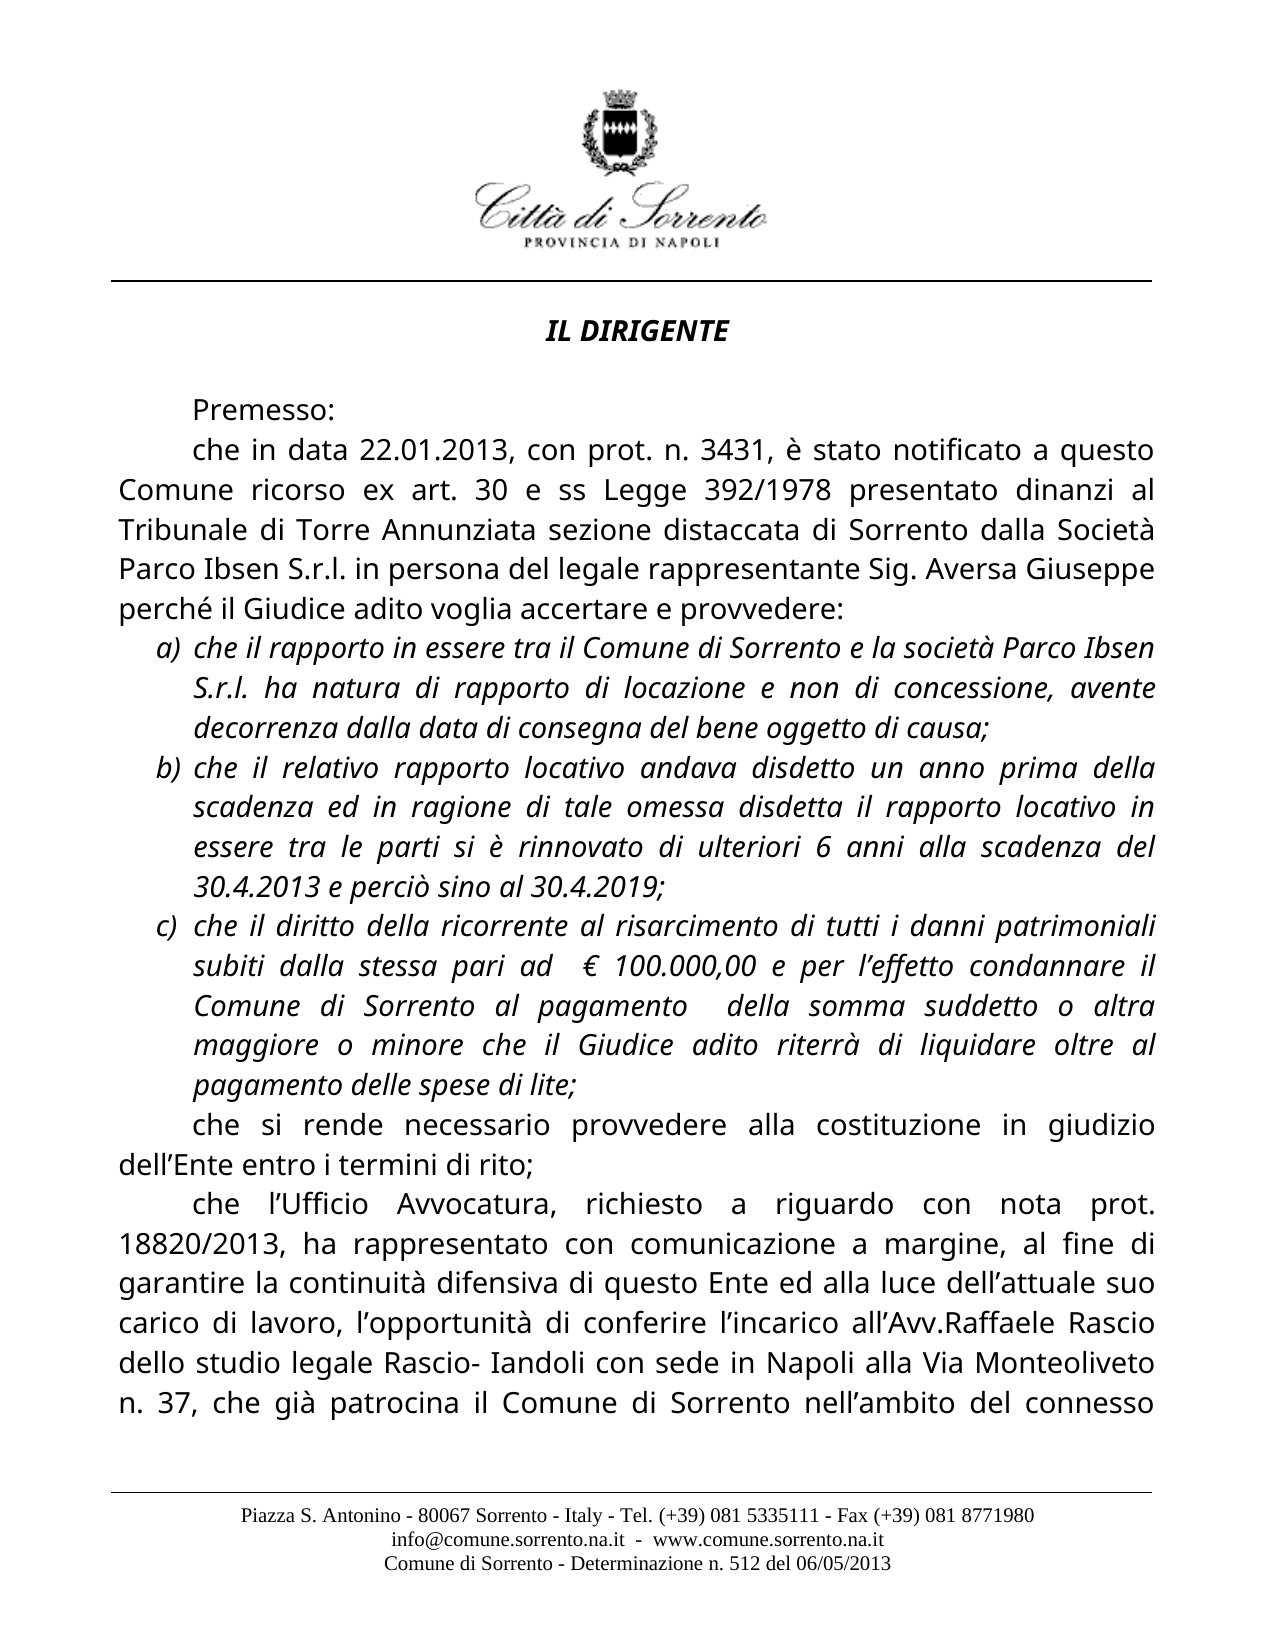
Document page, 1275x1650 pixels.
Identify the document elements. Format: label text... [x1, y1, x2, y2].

picture [468, 89, 794, 280]
text che in data 22.01.2013, con prot. n. 3431, è stato notificato a questo Comune ricorso ex art. 30 e ss Legge 392/1978 presentato dinanzi al Tribunale di Torre Annunziata sezione distaccata di Sorrento dalla Società Parco Ibsen S.r.l. in persona del legale rappresentante Sig. Aversa Giuseppe perché il Giudice adito voglia accertare e provvedere: [118, 429, 1157, 628]
text Premesso: [118, 390, 1157, 429]
list che il diritto della ricorrente al risarcimento di tutti i danni patrimoniali subiti dalla stessa pari ad € 100.000,00 e per l’effetto condannare il Comune di Sorrento al pagamento della somma suddetto o altra maggiore o minore che il Giudice adito riterrà di liquidare oltre al pagamento delle spese di lite; [156, 906, 1157, 1104]
text IL DIRIGENTE [118, 310, 1157, 350]
text che si rende necessario provvedere alla costituzione in giudizio dell’Ente entro i termini di rito; [118, 1104, 1157, 1183]
list che il relativo rapporto locativo andava disdetto un anno prima della scadenza ed in ragione di tale omessa disdetta il rapporto locativo in essere tra le parti si è rinnovato di ulteriori 6 anni alla scadenza del 30.4.2013 e perciò sino al 30.4.2019; [156, 747, 1157, 906]
list che il rapporto in essere tra il Comune di Sorrento e la società Parco Ibsen S.r.l. ha natura di rapporto di locazione e non di concessione, avente decorrenza dalla data di consegna del bene oggetto di causa; [156, 628, 1157, 747]
